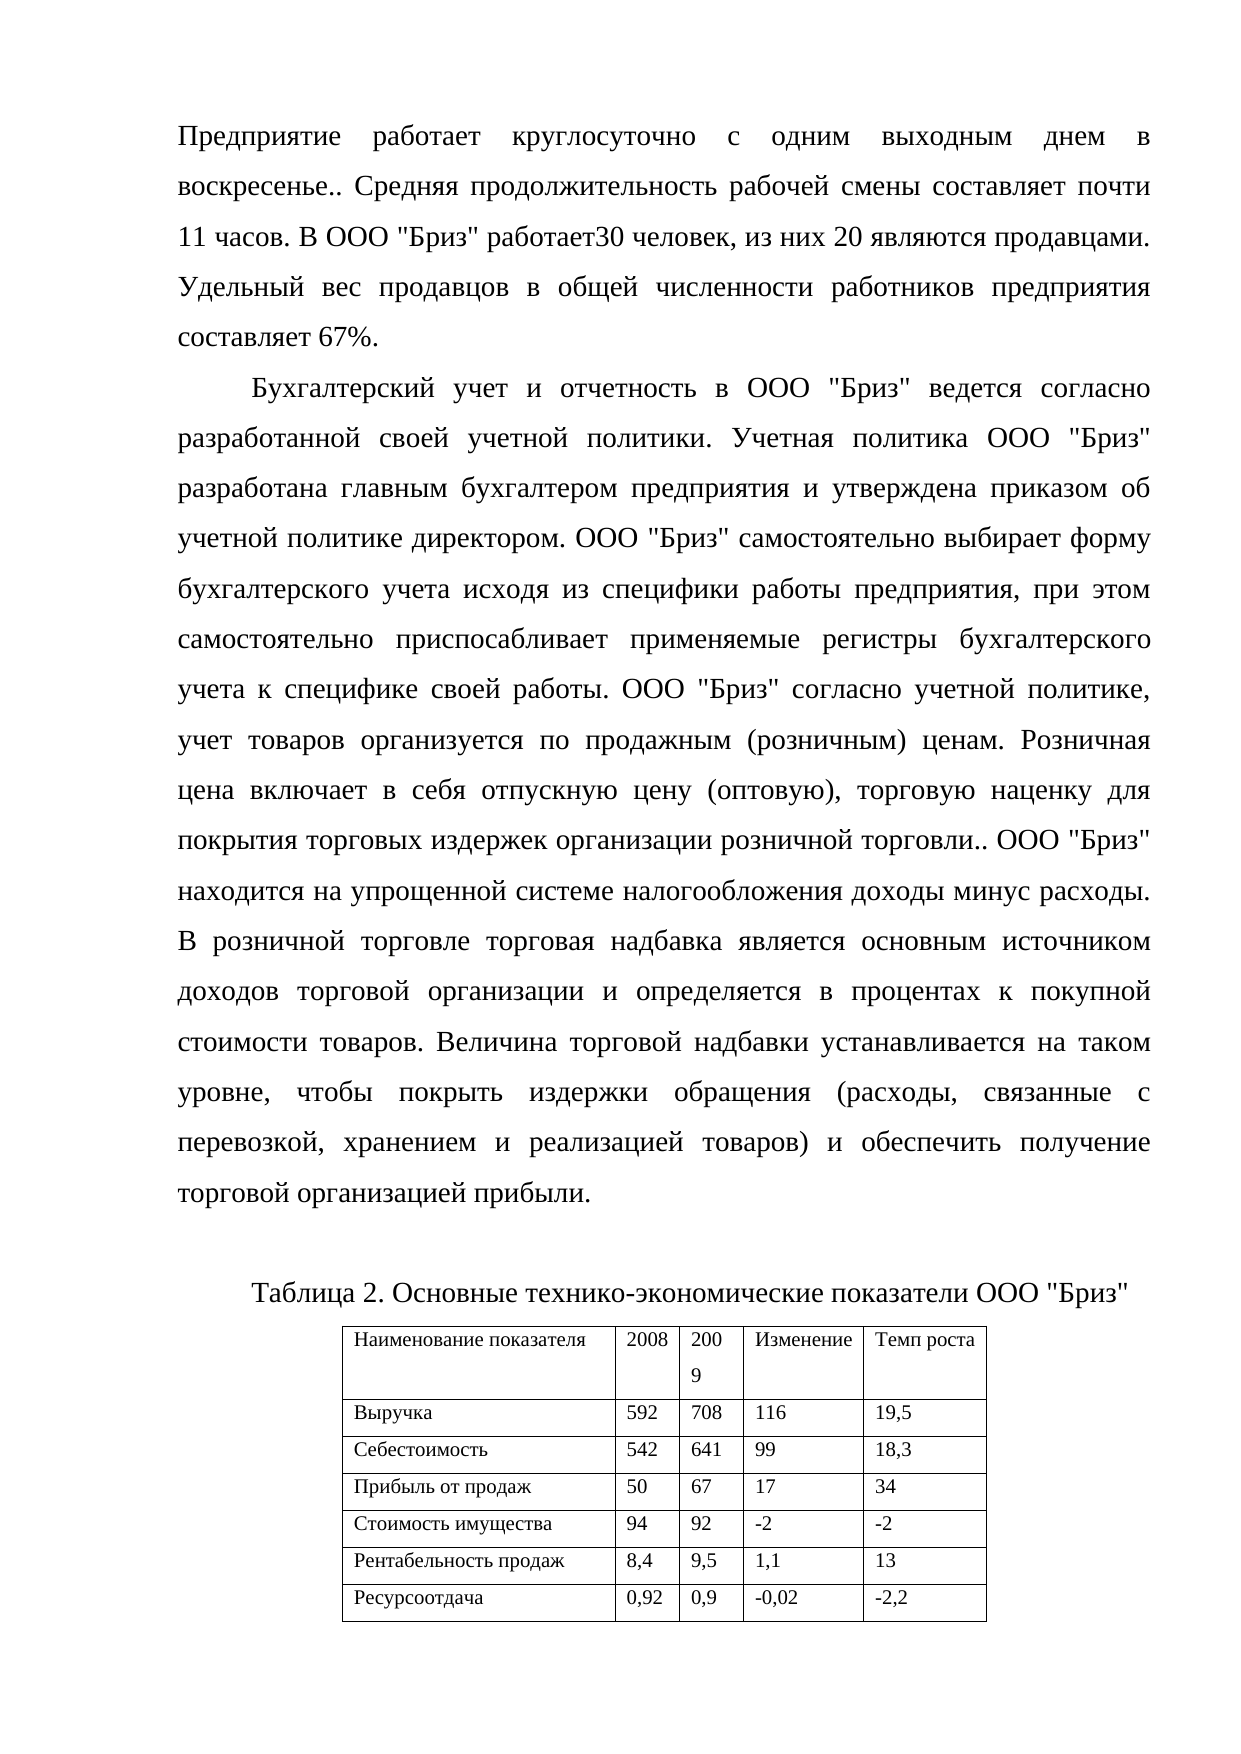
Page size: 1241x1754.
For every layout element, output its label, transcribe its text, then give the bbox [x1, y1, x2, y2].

table_header 2009 [680, 1327, 743, 1399]
table_cell Стоимость имущества [343, 1511, 615, 1547]
table_cell -2,2 [864, 1585, 986, 1621]
table_cell Рентабельность продаж [343, 1548, 615, 1584]
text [177, 118, 1152, 353]
table_cell 9,5 [680, 1548, 743, 1584]
table_cell 92 [680, 1511, 743, 1547]
text Таблица 2. Основные технико-экономические показатели ООО "Бриз" [177, 1275, 1152, 1309]
table_cell 17 [744, 1474, 863, 1510]
table_header 2008 [616, 1327, 679, 1399]
table_cell 19,5 [864, 1400, 986, 1436]
table_cell 116 [744, 1400, 863, 1436]
table_cell Выручка [343, 1400, 615, 1436]
table_cell 50 [616, 1474, 679, 1510]
table_cell -2 [744, 1511, 863, 1547]
table_cell -0,02 [744, 1585, 863, 1621]
table_cell 67 [680, 1474, 743, 1510]
table_cell 18,3 [864, 1437, 986, 1473]
table_cell -2 [864, 1511, 986, 1547]
table_header Темп роста [864, 1327, 986, 1399]
table_cell 708 [680, 1400, 743, 1436]
table_cell Себестоимость [343, 1437, 615, 1473]
table_cell 34 [864, 1474, 986, 1510]
table_cell 13 [864, 1548, 986, 1584]
table_cell Ресурсоотдача [343, 1585, 615, 1621]
table_cell 94 [616, 1511, 679, 1547]
table_cell 0,92 [616, 1585, 679, 1621]
table_header Наименование показателя [343, 1327, 615, 1399]
table_cell Прибыль от продаж [343, 1474, 615, 1510]
table_header Изменение [744, 1327, 863, 1399]
table_cell 592 [616, 1400, 679, 1436]
table_cell 99 [744, 1437, 863, 1473]
text Бухгалтерский учет и отчетность в ООО "Бриз" ведется согласно разработанной своей учетной политики. Учетная политика ООО "Бриз" разработана главным бухгалтером предприятия и утверждена приказом об учетной политике директором. ООО "Бриз" самостоятельно выбирает форму бухгалтерского учета исходя из специфики работы предприятия, при этом самостоятельно приспосабливает применяемые регистры бухгалтерского учета к специфике своей работы. ООО "Бриз" согласно учетной политике, учет товаров организуется по продажным (розничным) ценам. Розничная цена включает в себя отпускную цену (оптовую), торговую наценку для покрытия торговых издержек организации розничной торговли.. ООО "Бриз" находится на упрощенной системе налогообложения доходы минус расходы. В розничной торговле торговая надбавка является основным источником доходов торговой организации и определяется в процентах к покупной стоимости товаров. Величина торговой надбавки устанавливается на таком уровне, чтобы покрыть издержки обращения (расходы, связанные с перевозкой, хранением и реализацией товаров) и обеспечить получение торговой организацией прибыли. [177, 370, 1152, 1208]
table_cell 0,9 [680, 1585, 743, 1621]
table_cell 8,4 [616, 1548, 679, 1584]
table_cell 641 [680, 1437, 743, 1473]
table_cell 1,1 [744, 1548, 863, 1584]
table_cell 542 [616, 1437, 679, 1473]
